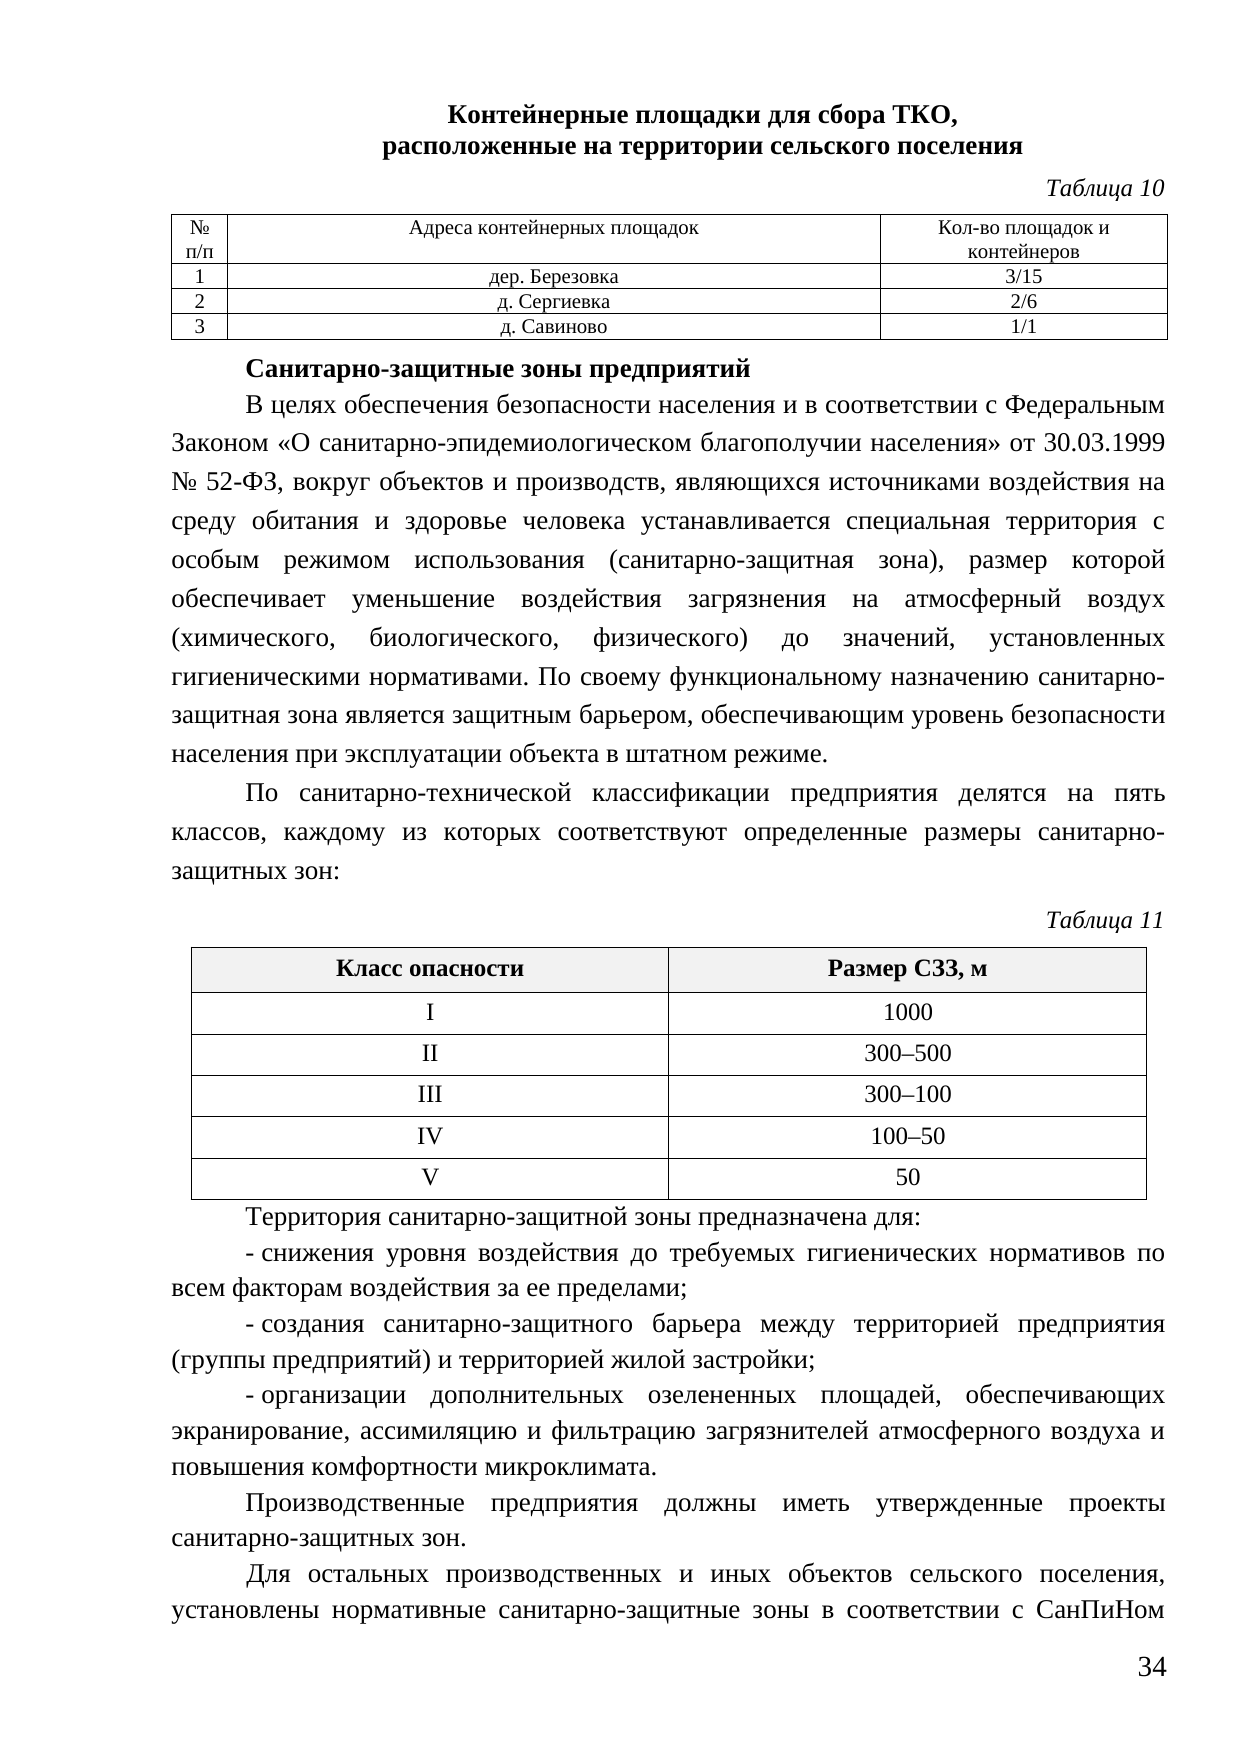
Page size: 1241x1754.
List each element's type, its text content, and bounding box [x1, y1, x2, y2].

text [171, 1557, 1167, 1624]
table_cell 50 [669, 1159, 1146, 1199]
text - снижения уровня воздействия до требуемых гигиенических нормативов по всем факторам воздействия за ее пределами; [171, 1236, 1167, 1303]
table_header Класс опасности [192, 948, 668, 992]
table_cell 300–100 [669, 1076, 1146, 1116]
table_cell III [192, 1076, 668, 1116]
table_header Размер СЗЗ, м [669, 948, 1146, 992]
text - создания санитарно-защитного барьера между территорией предприятия (группы предприятий) и территорией жилой застройки; [171, 1307, 1167, 1374]
table_cell V [192, 1159, 668, 1199]
text расположенные на территории сельского поселения [171, 129, 1161, 160]
table_cell 3/15 [881, 264, 1167, 288]
table_cell дер. Березовка [228, 264, 880, 288]
table_cell 2 [172, 289, 227, 313]
table_cell 1 [172, 264, 227, 288]
text Территория санитарно-защитной зоны предназначена для: [171, 1200, 1167, 1231]
table_cell 1000 [669, 993, 1146, 1033]
table_cell IV [192, 1117, 668, 1158]
table_cell д. Савиново [228, 314, 880, 338]
table_cell 3 [172, 314, 227, 338]
table_header Адреса контейнерных площадок [228, 215, 880, 263]
text По санитарно-технической классификации предприятия делятся на пять классов, каждому из которых соответствуют определенные размеры санитарно-защитных зон: [171, 776, 1167, 885]
table_cell д. Сергиевка [228, 289, 880, 313]
table_cell 100–50 [669, 1117, 1146, 1158]
table_cell 300–500 [669, 1035, 1146, 1075]
table_cell 2/6 [881, 289, 1167, 313]
text - организации дополнительных озелененных площадей, обеспечивающих экранирование, ассимиляцию и фильтрацию загрязнителей атмосферного воздуха и повышения комфортности микроклимата. [171, 1379, 1167, 1481]
table_cell I [192, 993, 668, 1033]
table_cell II [192, 1035, 668, 1075]
text Контейнерные площадки для сбора ТКО, [171, 98, 1161, 129]
text В целях обеспечения безопасности населения и в соответствии с Федеральным Законом «О санитарно-эпидемиологическом благополучии населения» от 30.03.1999 № 52-ФЗ, вокруг объектов и производств, являющихся источниками воздействия на среду обитания и здоровье человека устанавливается специальная территория с особым режимом использования (санитарно-защитная зона), размер которой обеспечивает уменьшение воздействия загрязнения на атмосферный воздух (химического, биологического, физического) до значений, установленных гигиеническими нормативами. По своему функциональному назначению санитарно-защитная зона является защитным барьером, обеспечивающим уровень безопасности населения при эксплуатации объекта в штатном режиме. [171, 388, 1167, 768]
table_header № п/п [172, 215, 227, 263]
text Санитарно-защитные зоны предприятий [171, 352, 1167, 383]
table_header Кол-во площадок и контейнеров [881, 215, 1167, 263]
table_cell 1/1 [881, 314, 1167, 338]
text Производственные предприятия должны иметь утвержденные проекты санитарно-защитных зон. [171, 1486, 1167, 1553]
